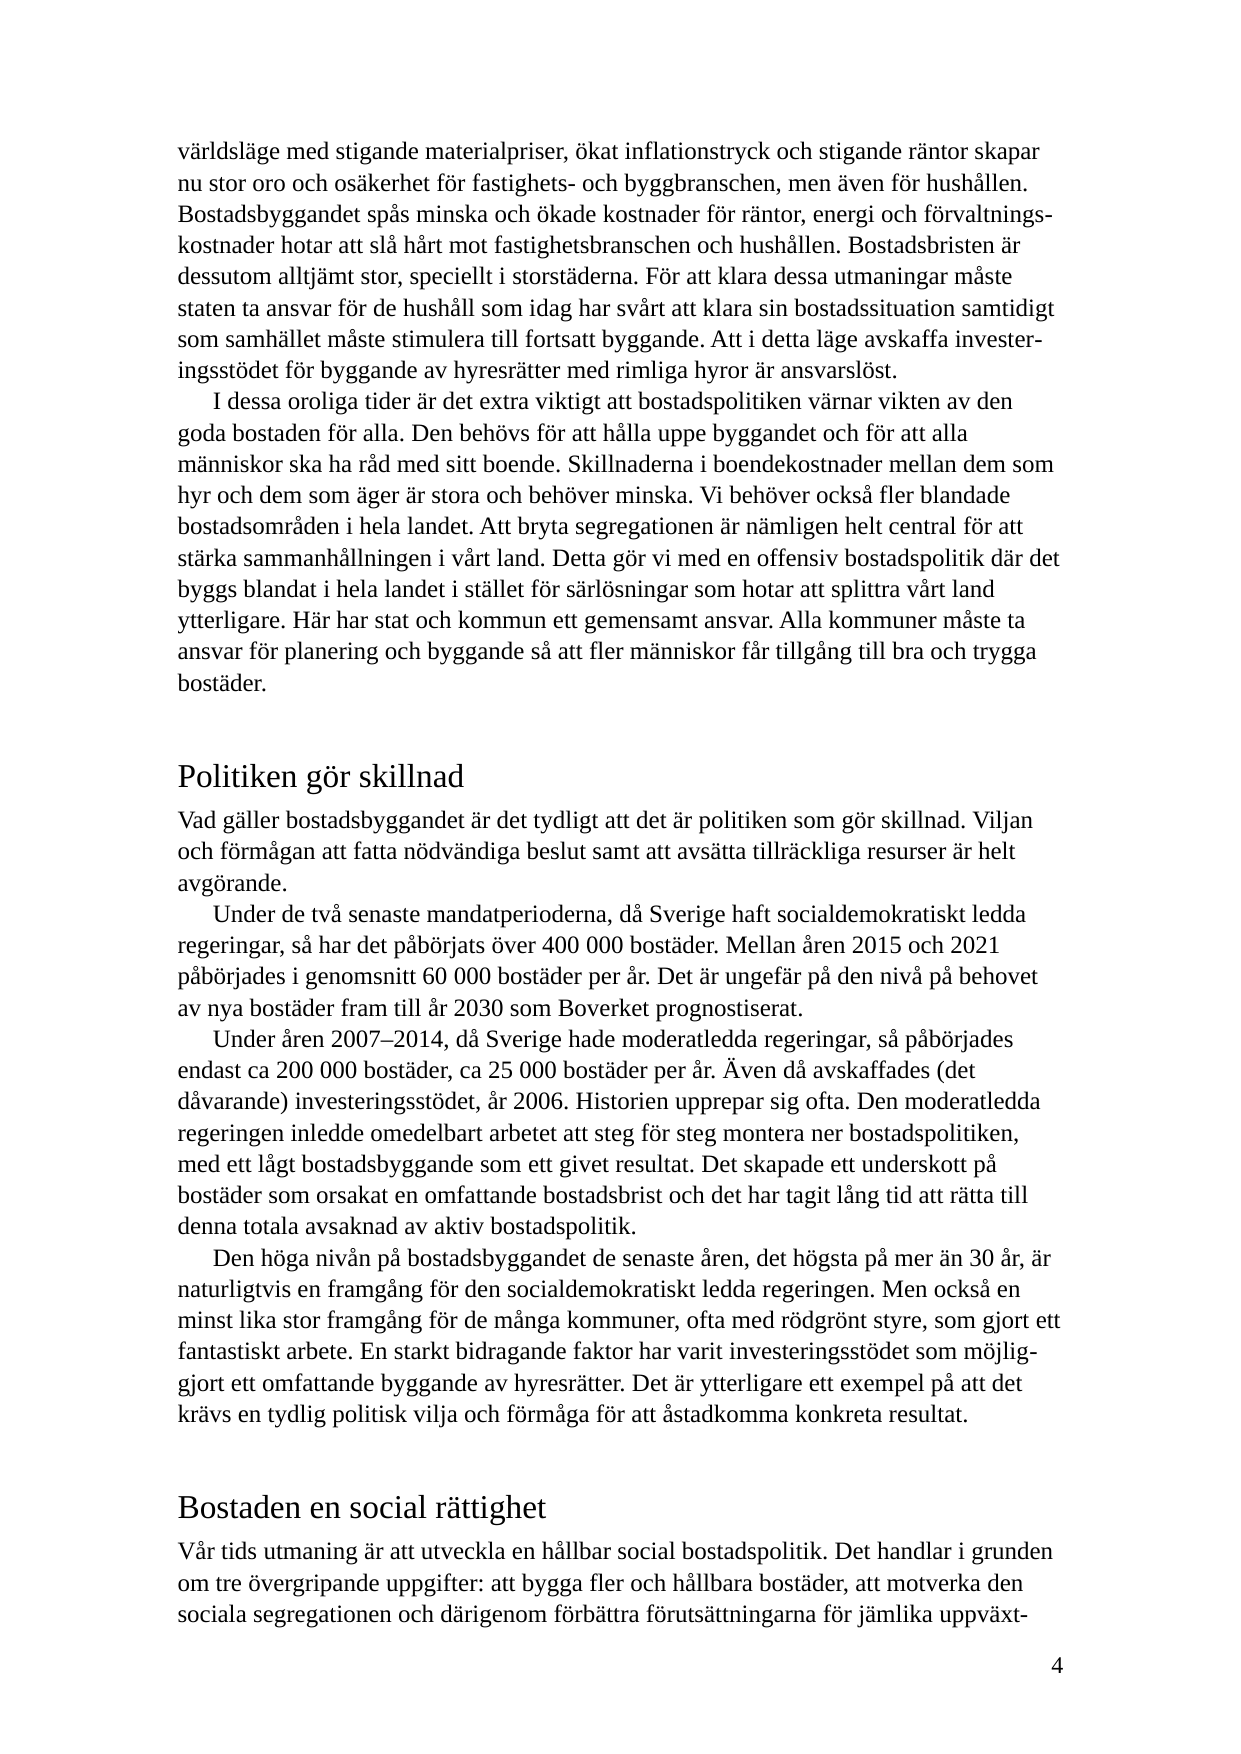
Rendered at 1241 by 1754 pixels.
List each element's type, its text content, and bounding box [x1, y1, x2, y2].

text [177, 1534, 1063, 1628]
text Vad gäller bostadsbyggandet är det tydligt att det är politiken som gör skillnad. Viljan och förmågan att fatta nödvändiga beslut samt att avsätta tillräckliga resurser är helt avgörande. [177, 803, 1063, 896]
text Under åren 2007–2014, då Sverige hade moderatledda regeringar, så påbörjades endast ca 200 000 bostäder, ca 25 000 bostäder per år. Även då avskaffades (det dåvarande) investeringsstödet, år 2006. Historien upprepar sig ofta. Den moderatledda regeringen inledde omedelbart arbetet att steg för steg montera ner bostadspolitiken, med ett lågt bostadsbyggande som ett givet resultat. Det skapade ett underskott på bostäder som orsakat en omfattande bostadsbrist och det har tagit lång tid att rätta till denna totala avsaknad av aktiv bostadspolitik. [177, 1021, 1063, 1240]
text Den höga nivån på bostadsbyggandet de senaste åren, det högsta på mer än 30 år, är naturligtvis en framgång för den socialdemokratiskt ledda regeringen. Men också en minst lika stor framgång för de många kommuner, ofta med rödgrönt styre, som gjort ett fantastiskt arbete. En starkt bidragande faktor har varit investeringsstödet som möjliggjort ett omfattande byggande av hyresrätter. Det är ytterligare ett exempel på att det krävs en tydlig politisk vilja och förmåga för att åstadkomma konkreta resultat. [177, 1240, 1063, 1428]
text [177, 134, 1063, 384]
subtitle Politiken gör skillnad [177, 759, 1063, 794]
text Under de två senaste mandatperioderna, då Sverige haft socialdemokratiskt ledda regeringar, så har det påbörjats över 400 000 bostäder. Mellan åren 2015 och 2021 påbörjades i genomsnitt 60 000 bostäder per år. Det är ungefär på den nivå på behovet av nya bostäder fram till år 2030 som Boverket prognostiserat. [177, 896, 1063, 1021]
text I dessa oroliga tider är det extra viktigt att bostadspolitiken värnar vikten av den goda bostaden för alla. Den behövs för att hålla uppe byggandet och för att alla människor ska ha råd med sitt boende. Skillnaderna i boendekostnader mellan dem som hyr och dem som äger är stora och behöver minska. Vi behöver också fler blandade bostadsområden i hela landet. Att bryta segregationen är nämligen helt central för att stärka sammanhållningen i vårt land. Detta gör vi med en offensiv bostadspolitik där det byggs blandat i hela landet i stället för särlösningar som hotar att splittra vårt land ytterligare. Här har stat och kommun ett gemensamt ansvar. Alla kommuner måste ta ansvar för planering och byggande så att fler människor får tillgång till bra och trygga bostäder. [177, 384, 1063, 696]
subtitle Bostaden en social rättighet [177, 1490, 1063, 1526]
